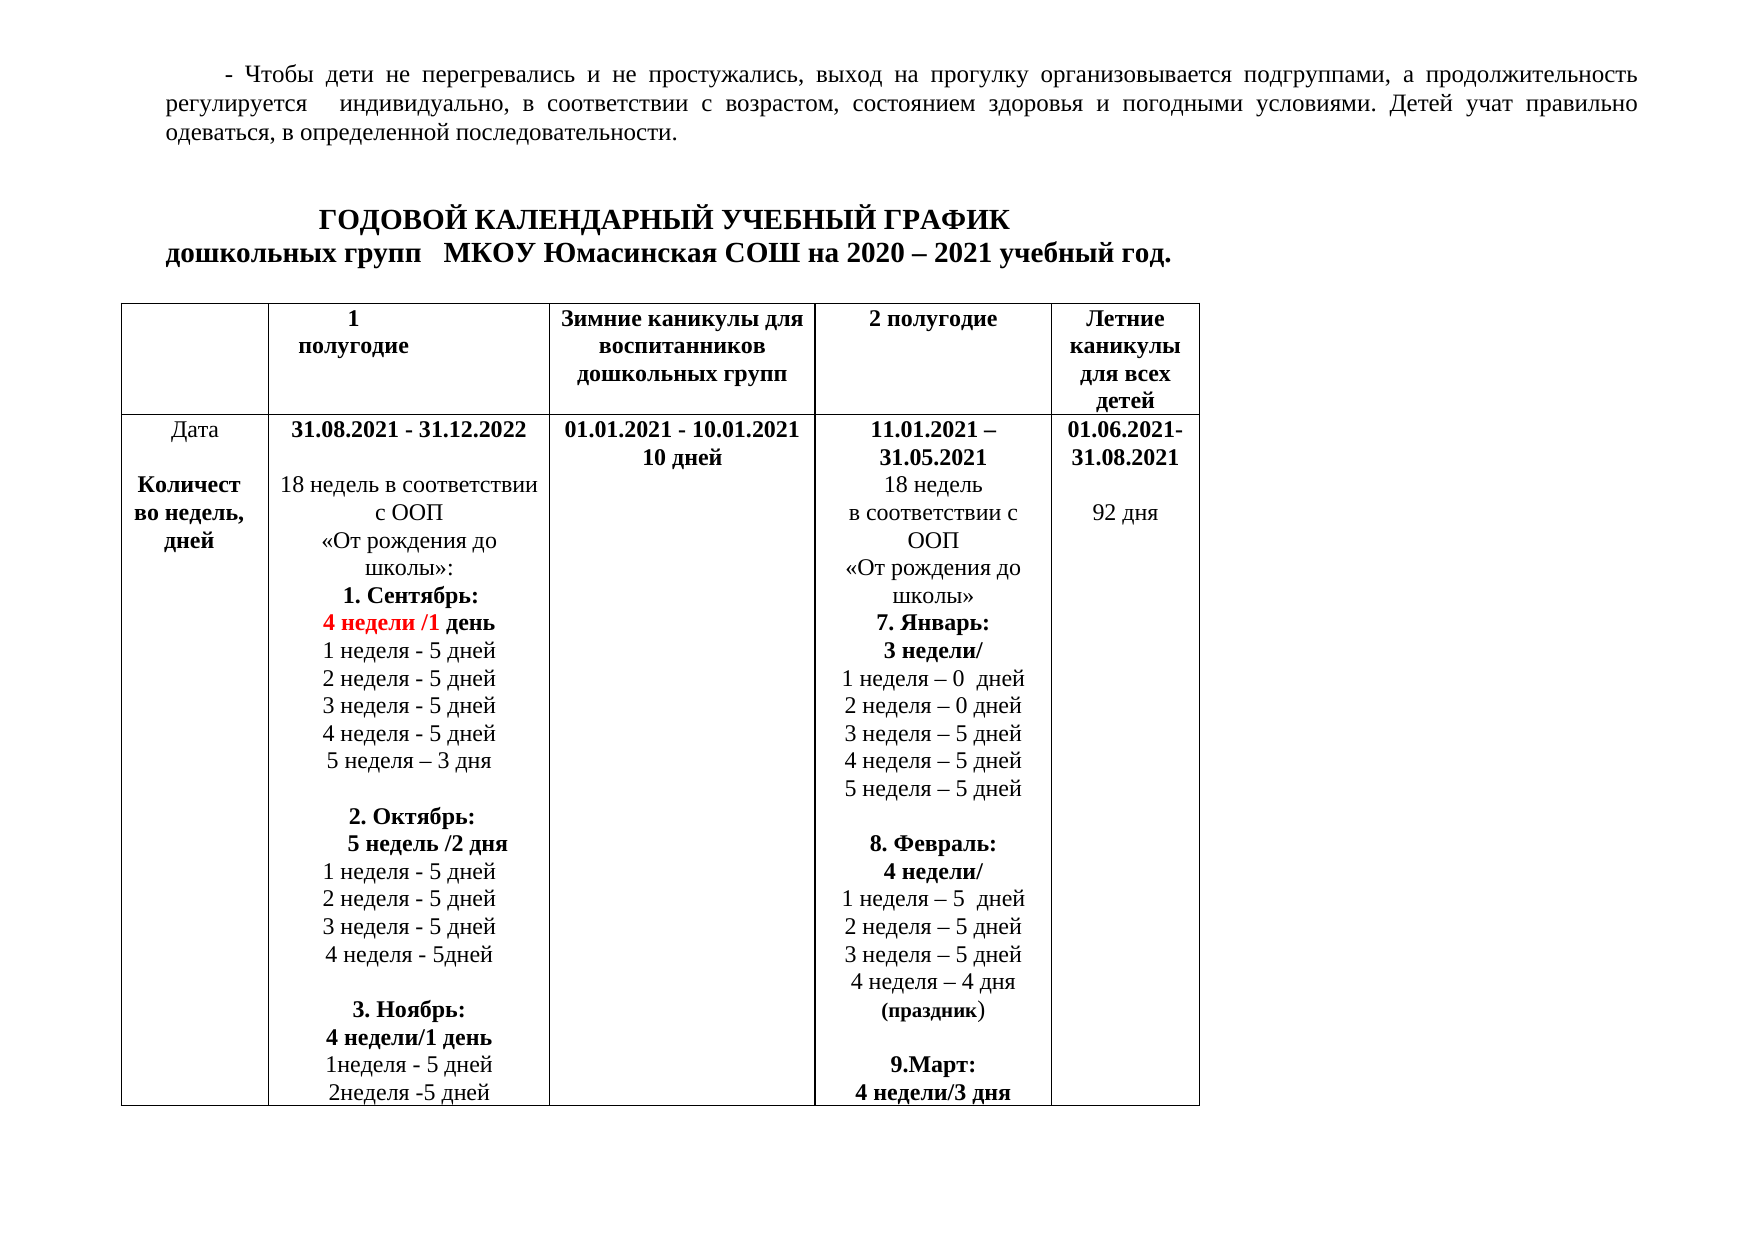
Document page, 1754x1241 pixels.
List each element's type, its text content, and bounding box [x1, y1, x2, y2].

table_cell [816, 415, 1051, 1105]
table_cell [1052, 415, 1199, 1105]
table_header Зимние каникулы для воспитанников дошкольных групп [550, 304, 814, 414]
text дошкольных групп МКОУ Юмасинская СОШ на 2020 – 2021 учебный год. [165, 236, 1639, 269]
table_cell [122, 415, 268, 1105]
text ГОДОВОЙ КАЛЕНДАРНЫЙ УЧЕБНЫЙ ГРАФИК [165, 202, 1639, 236]
list - Чтобы дети не перегревались и не простужались, выход на прогулку организовывается подгруппами, а продолжительность регулируется индивидуально, в соответствии с возрастом, состоянием здоровья и погодными условиями. Детей учат правильно одеваться, в определенной последовательности. [165, 59, 1639, 145]
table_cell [550, 415, 814, 1105]
table_header [269, 304, 549, 414]
table_header [122, 304, 268, 414]
table_header 2 полугодие [816, 304, 1051, 414]
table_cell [269, 415, 549, 1105]
table_header Летние каникулы для всех детей [1052, 304, 1199, 414]
